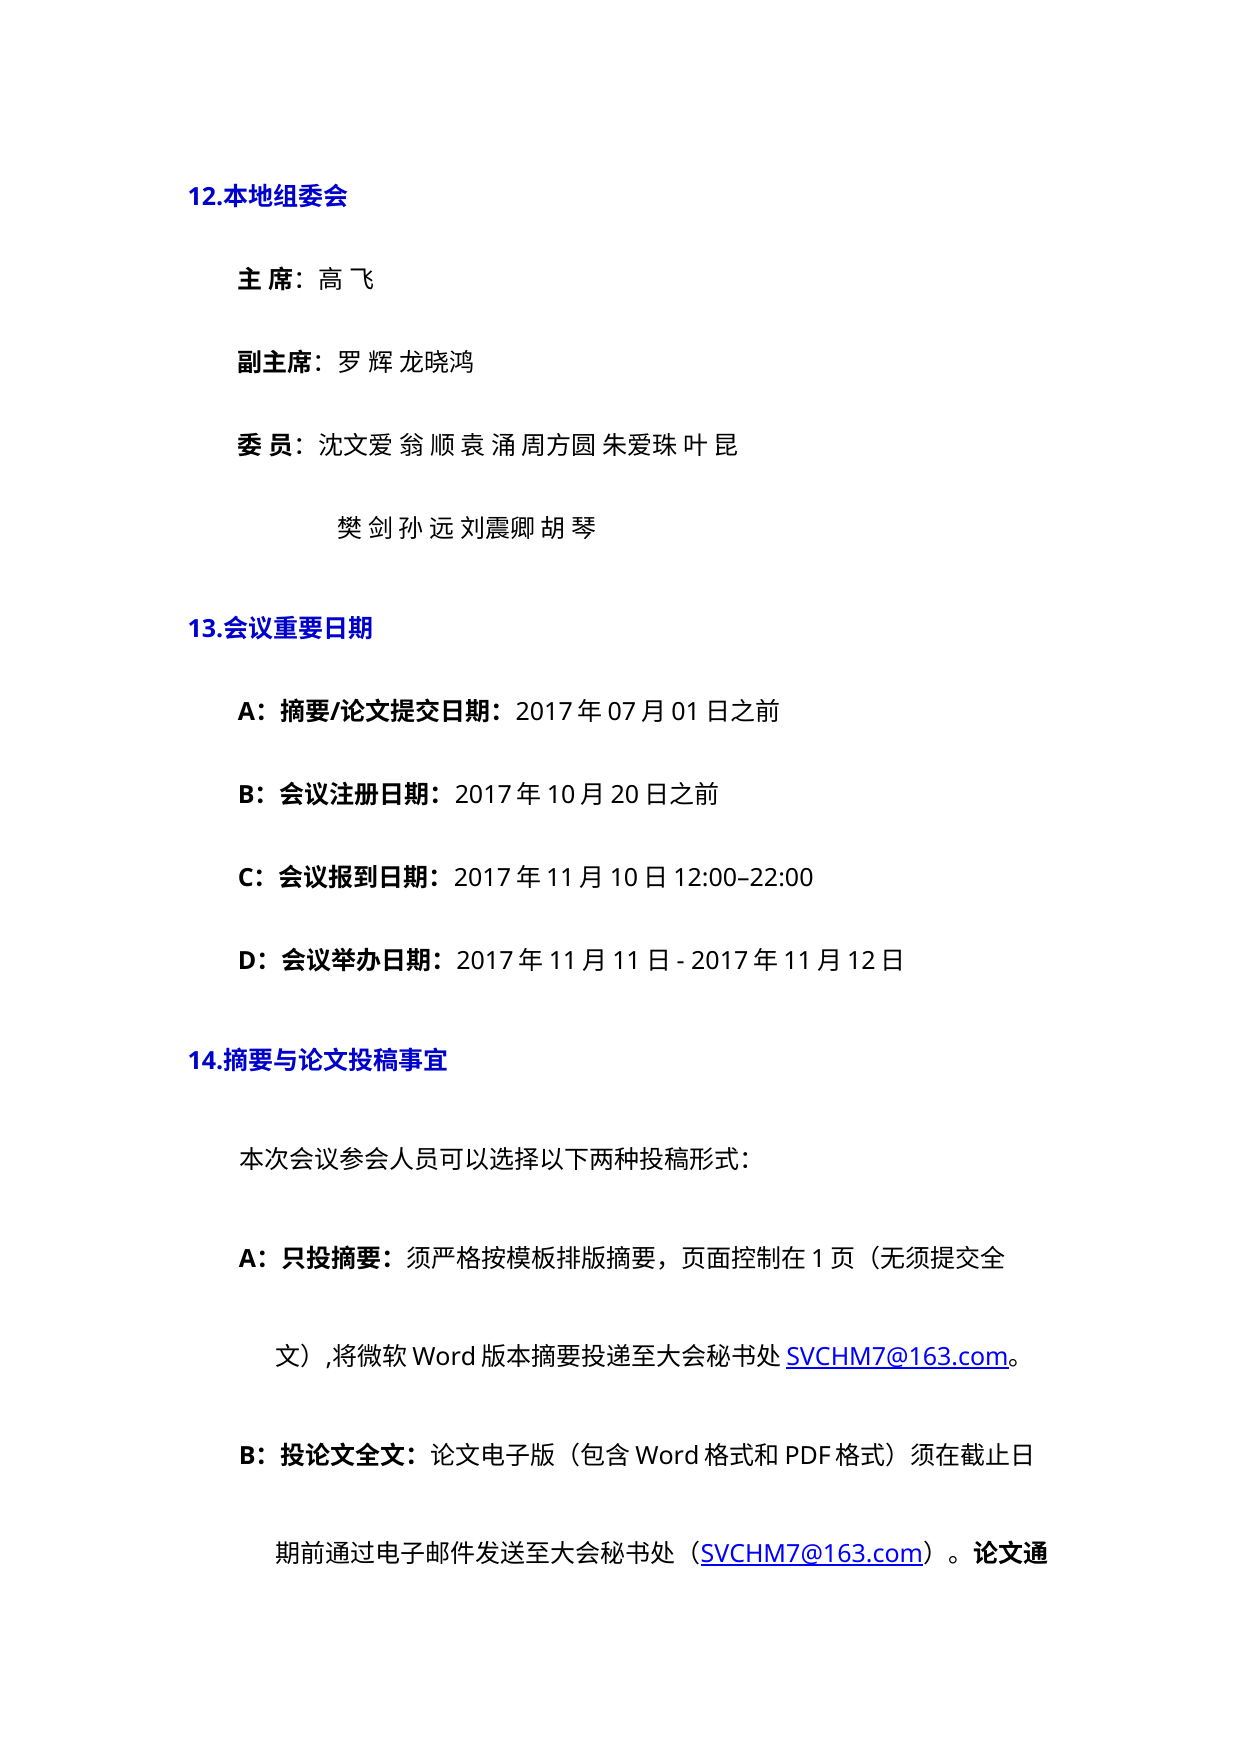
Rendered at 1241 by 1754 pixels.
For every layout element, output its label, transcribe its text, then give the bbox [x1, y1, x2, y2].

text B：会议注册日期：2017年10月20日之前 [187, 760, 1053, 825]
text 14.摘要与论文投稿事宜 [187, 1026, 1053, 1091]
text 樊 剑 孙 远 刘震卿 胡 琴 [187, 494, 1053, 559]
text C：会议报到日期：2017年11月10日12:00–22:00 [187, 843, 1053, 908]
text 本次会议参会人员可以选择以下两种投稿形式： [187, 1125, 1053, 1190]
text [238, 1421, 1053, 1584]
text A：摘要/论文提交日期：2017年07月01日之前 [187, 677, 1053, 742]
text 12.本地组委会 [187, 162, 1053, 227]
text 委 员：沈文爱 翁 顺 袁 涌 周方圆 朱爱珠 叶 昆 [187, 411, 1053, 476]
text D：会议举办日期：2017年11月11日 - 2017年11月12日 [187, 926, 1053, 991]
text 副主席：罗 辉 龙晓鸿 [187, 328, 1053, 393]
text 主 席：高 飞 [187, 245, 1053, 310]
text 13.会议重要日期 [187, 594, 1053, 659]
text A：只投摘要：须严格按模板排版摘要，页面控制在1页（无须提交全文）,将微软Word版本摘要投递至大会秘书处SVCHM7@163.com。 [238, 1224, 1053, 1387]
